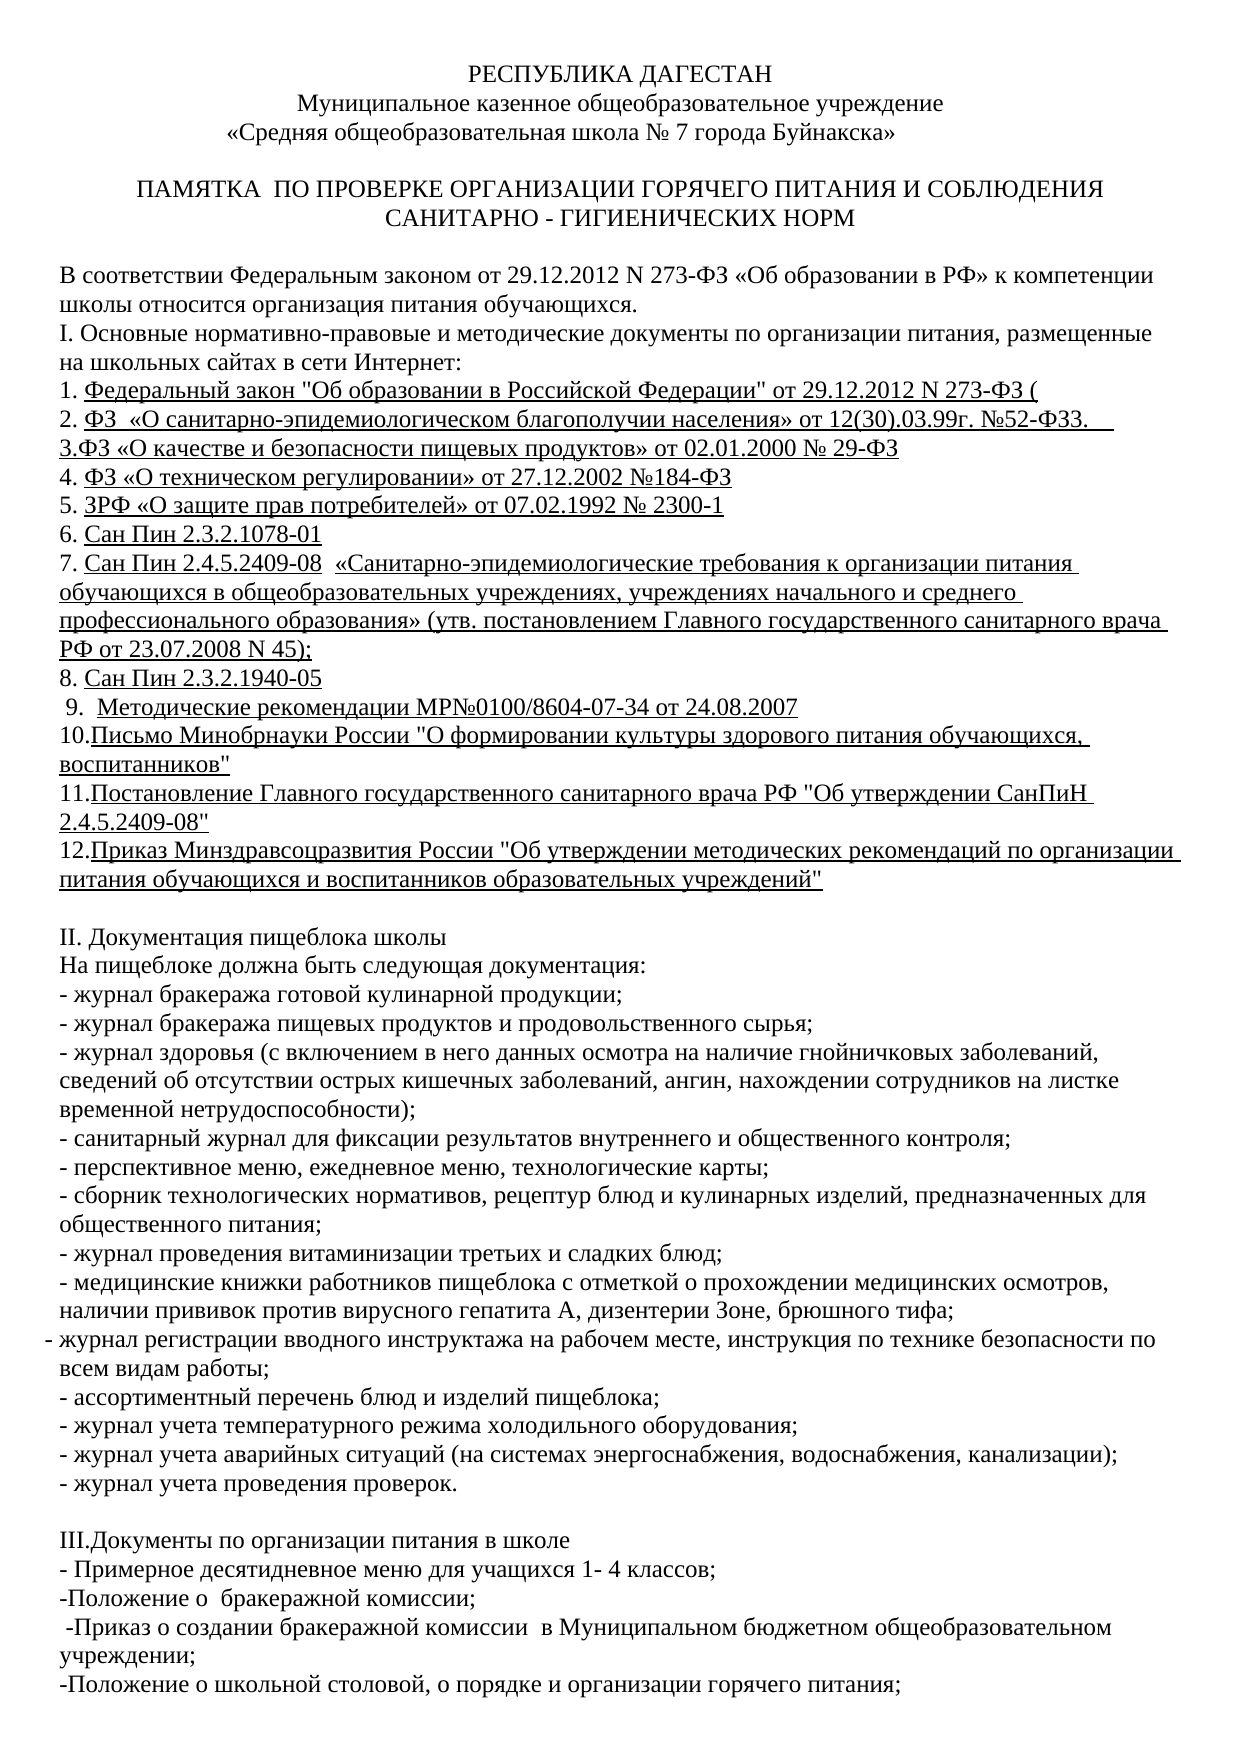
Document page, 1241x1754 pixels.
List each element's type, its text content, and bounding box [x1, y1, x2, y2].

text -Приказ о создании бракеражной комиссии в Муниципальном бюджетном общеобразовательном учреждении; [59, 1612, 1181, 1669]
text 11.Постановление Главного государственного санитарного врача РФ "Об утверждении СанПиН 2.4.5.2409-08" [59, 778, 1181, 835]
text РЕСПУБЛИКА ДАГЕСТАН [59, 59, 1181, 88]
text II. Документация пищеблока школы [59, 922, 1181, 950]
text 2. ФЗ «О санитарно-эпидемиологическом благополучии населения» от 12(30).03.99г. №52-ФЗ3. [59, 404, 1181, 433]
text 8. Сан Пин 2.3.2.1940-05 [59, 663, 1181, 692]
text - санитарный журнал для фиксации результатов внутреннего и общественного контроля; [59, 1123, 1181, 1152]
text - журнал учета аварийных ситуаций (на системах энергоснабжения, водоснабжения, канализации); [59, 1439, 1181, 1468]
text - медицинские книжки работников пищеблока с отметкой о прохождении медицинских осмотров, наличии прививок против вирусного гепатита A, дизентерии Зоне, брюшного тифа; [59, 1267, 1181, 1324]
text 5. ЗРФ «О защите прав потребителей» от 07.02.1992 № 2300-1 [59, 490, 1181, 519]
text - журнал бракеража пищевых продуктов и продовольственного сырья; [59, 1008, 1181, 1037]
text - журнал бракеража готовой кулинарной продукции; [59, 979, 1181, 1008]
text ПАМЯТКА ПО ПРОВЕРКЕ ОРГАНИЗАЦИИ ГОРЯЧЕГО ПИТАНИЯ И СОБЛЮДЕНИЯ САНИТАРНО - ГИГИЕНИЧЕСКИХ НОРМ [59, 174, 1181, 232]
text На пищеблоке должна быть следующая документация: [59, 950, 1181, 979]
text -Положение о бракеражной комиссии; [59, 1583, 1181, 1612]
text I. Основные нормативно-правовые и методические документы по организации питания, размещенные на школьных сайтах в сети Интернет: [59, 318, 1181, 375]
text 6. Сан Пин 2.3.2.1078-01 [59, 519, 1181, 548]
text 1. Федеральный закон "Об образовании в Российской Федерации" от 29.12.2012 N 273-ФЗ ( [59, 375, 1181, 404]
text - журнал здоровья (с включением в него данных осмотра на наличие гнойничковых заболеваний, сведений об отсутствии острых кишечных заболеваний, ангин, нахождении сотрудников на листке временной нетрудоспособности); [59, 1037, 1181, 1123]
text III.Документы по организации питания в школе [59, 1525, 1181, 1554]
text - журнал учета проведения проверок. [59, 1468, 1181, 1497]
text - журнал проведения витаминизации третьих и сладких блюд; [59, 1238, 1181, 1267]
text В соответствии Федеральным законом от 29.12.2012 N 273-ФЗ «Об образовании в РФ» к компетенции школы относится организация питания обучающихся. [59, 260, 1181, 318]
text 7. Сан Пин 2.4.5.2409-08 «Санитарно-эпидемиологические требования к организации питания обучающихся в общеобразовательных учреждениях, учреждениях начального и среднего профессионального образования» (утв. постановлением Главного государственного санитарного врача РФ от 23.07.2008 N 45); [59, 548, 1181, 663]
text Муниципальное казенное общеобразовательное учреждение [59, 88, 1181, 117]
text - ассортиментный перечень блюд и изделий пищеблока; [59, 1382, 1181, 1410]
text 4. ФЗ «О техническом регулировании» от 27.12.2002 №184-ФЗ [59, 462, 1181, 490]
text 3.ФЗ «О качестве и безопасности пищевых продуктов» от 02.01.2000 № 29-ФЗ [59, 433, 1181, 462]
text 12.Приказ Минздравсоцразвития России "Об утверждении методических рекомендаций по организации питания обучающихся и воспитанников образовательных учреждений" [59, 835, 1181, 893]
text - перспективное меню, ежедневное меню, технологические карты; [59, 1152, 1181, 1180]
text -Положение о школьной столовой, о порядке и организации горячего питания; [59, 1669, 1181, 1698]
text - журнал учета температурного режима холодильного оборудования; [59, 1410, 1181, 1439]
text - сборник технологических нормативов, рецептур блюд и кулинарных изделий, предназначенных для общественного питания; [59, 1180, 1181, 1238]
text 9. Методические рекомендации МР№0100/8604-07-34 от 24.08.2007 [59, 692, 1181, 720]
text «Средняя общеобразовательная школа № 7 города Буйнакска» [59, 117, 1181, 145]
text 10.Письмо Минобрнауки России "О формировании культуры здорового питания обучающихся, воспитанников" [59, 720, 1181, 778]
text - Примерное десятидневное меню для учащихся 1- 4 классов; [59, 1554, 1181, 1583]
text - журнал регистрации вводного инструктажа на рабочем месте, инструкция по технике безопасности по всем видам работы; [44, 1324, 1181, 1382]
